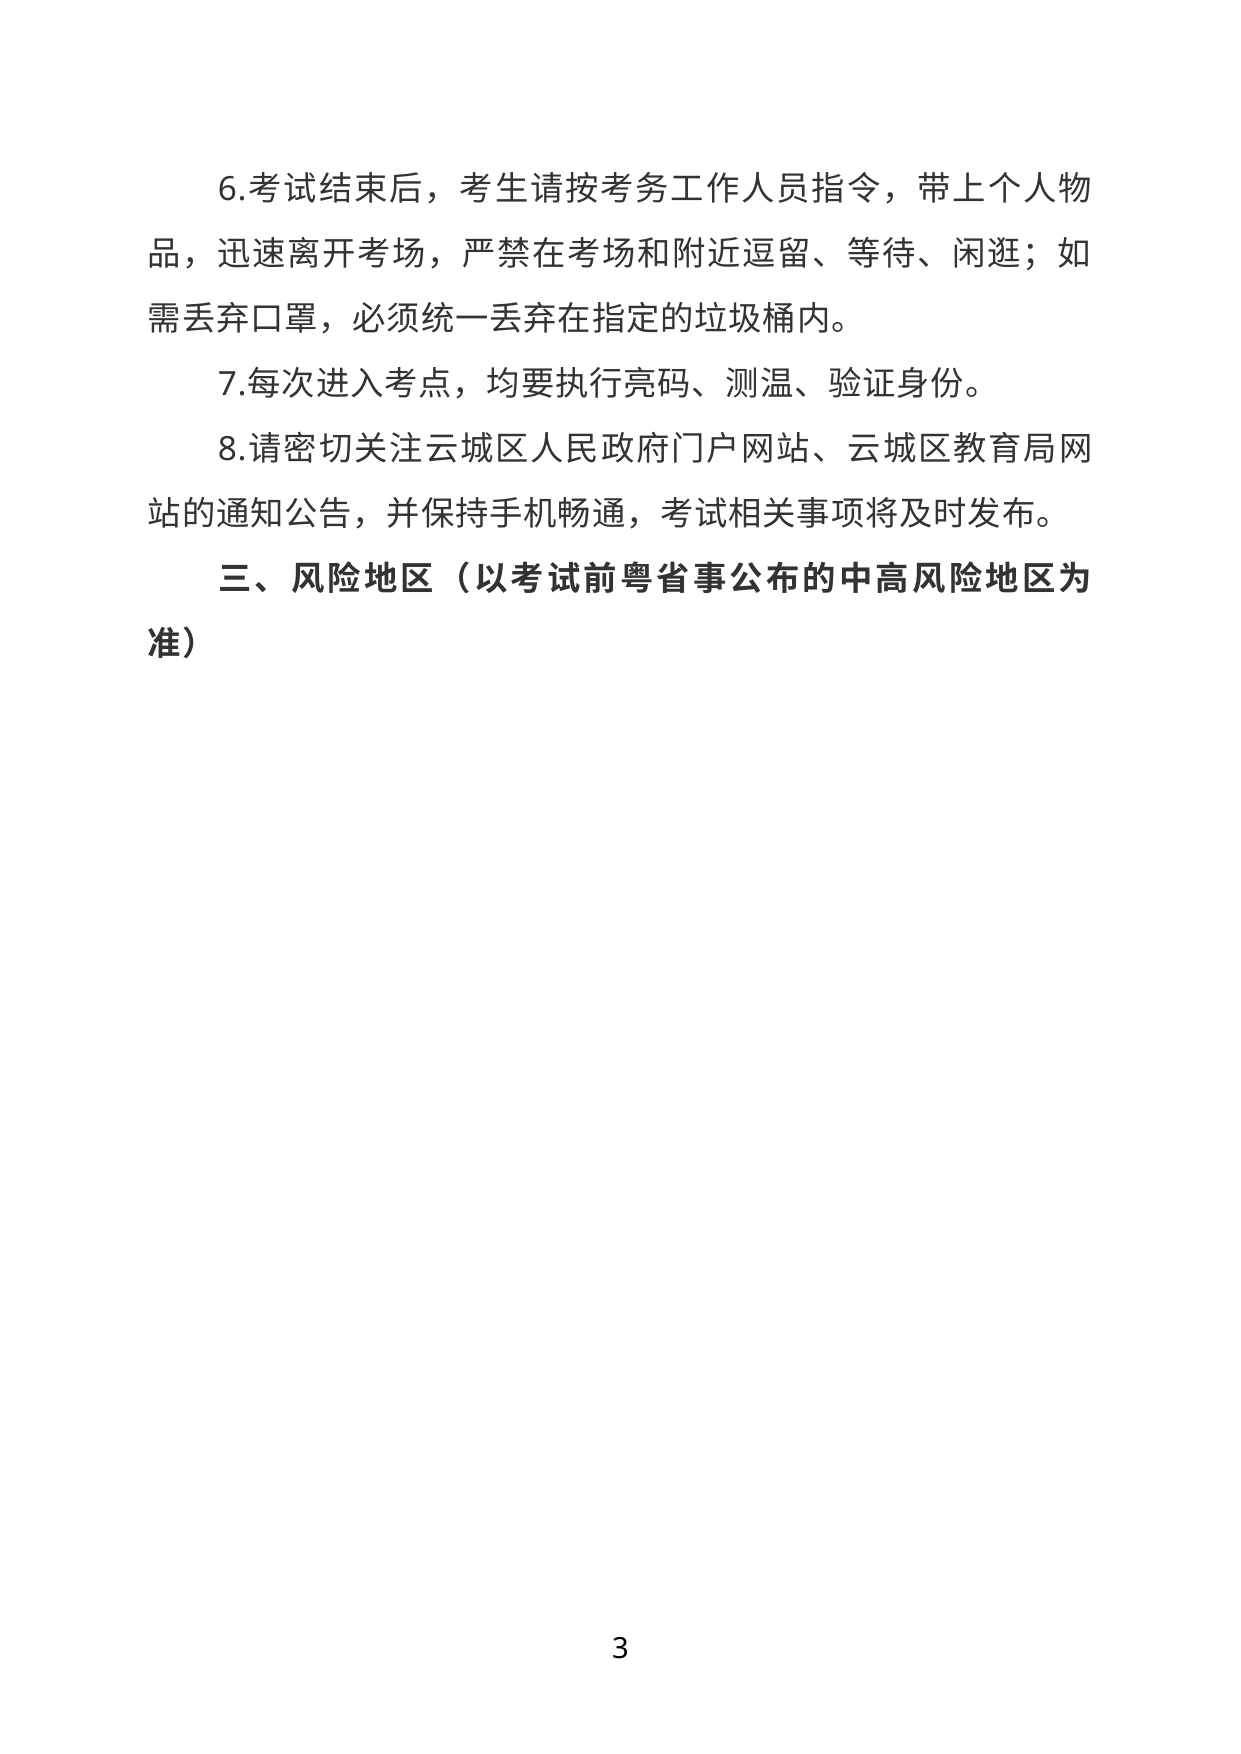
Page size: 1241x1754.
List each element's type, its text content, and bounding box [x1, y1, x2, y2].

text 6.考试结束后，考生请按考务工作人员指令，带上个人物品，迅速离开考场，严禁在考场和附近逗留、等待、闲逛；如需丢弃口罩，必须统一丢弃在指定的垃圾桶内。 [148, 153, 1092, 226]
text 6.考试结束后，考生请按考务工作人员指令，带上个人物品，迅速离开考场，严禁在考场和附近逗留、等待、闲逛；如需丢弃口罩，必须统一丢弃在指定的垃圾桶内。 [148, 275, 1092, 348]
text 8.请密切关注云城区人民政府门户网站、云城区教育局网站的通知公告，并保持手机畅通，考试相关事项将及时发布。 [148, 413, 1092, 543]
text 7.每次进入考点，均要执行亮码、测温、验证身份。 [148, 348, 1092, 413]
text 三、风险地区（以考试前粤省事公布的中高风险地区为准） [148, 543, 1092, 673]
